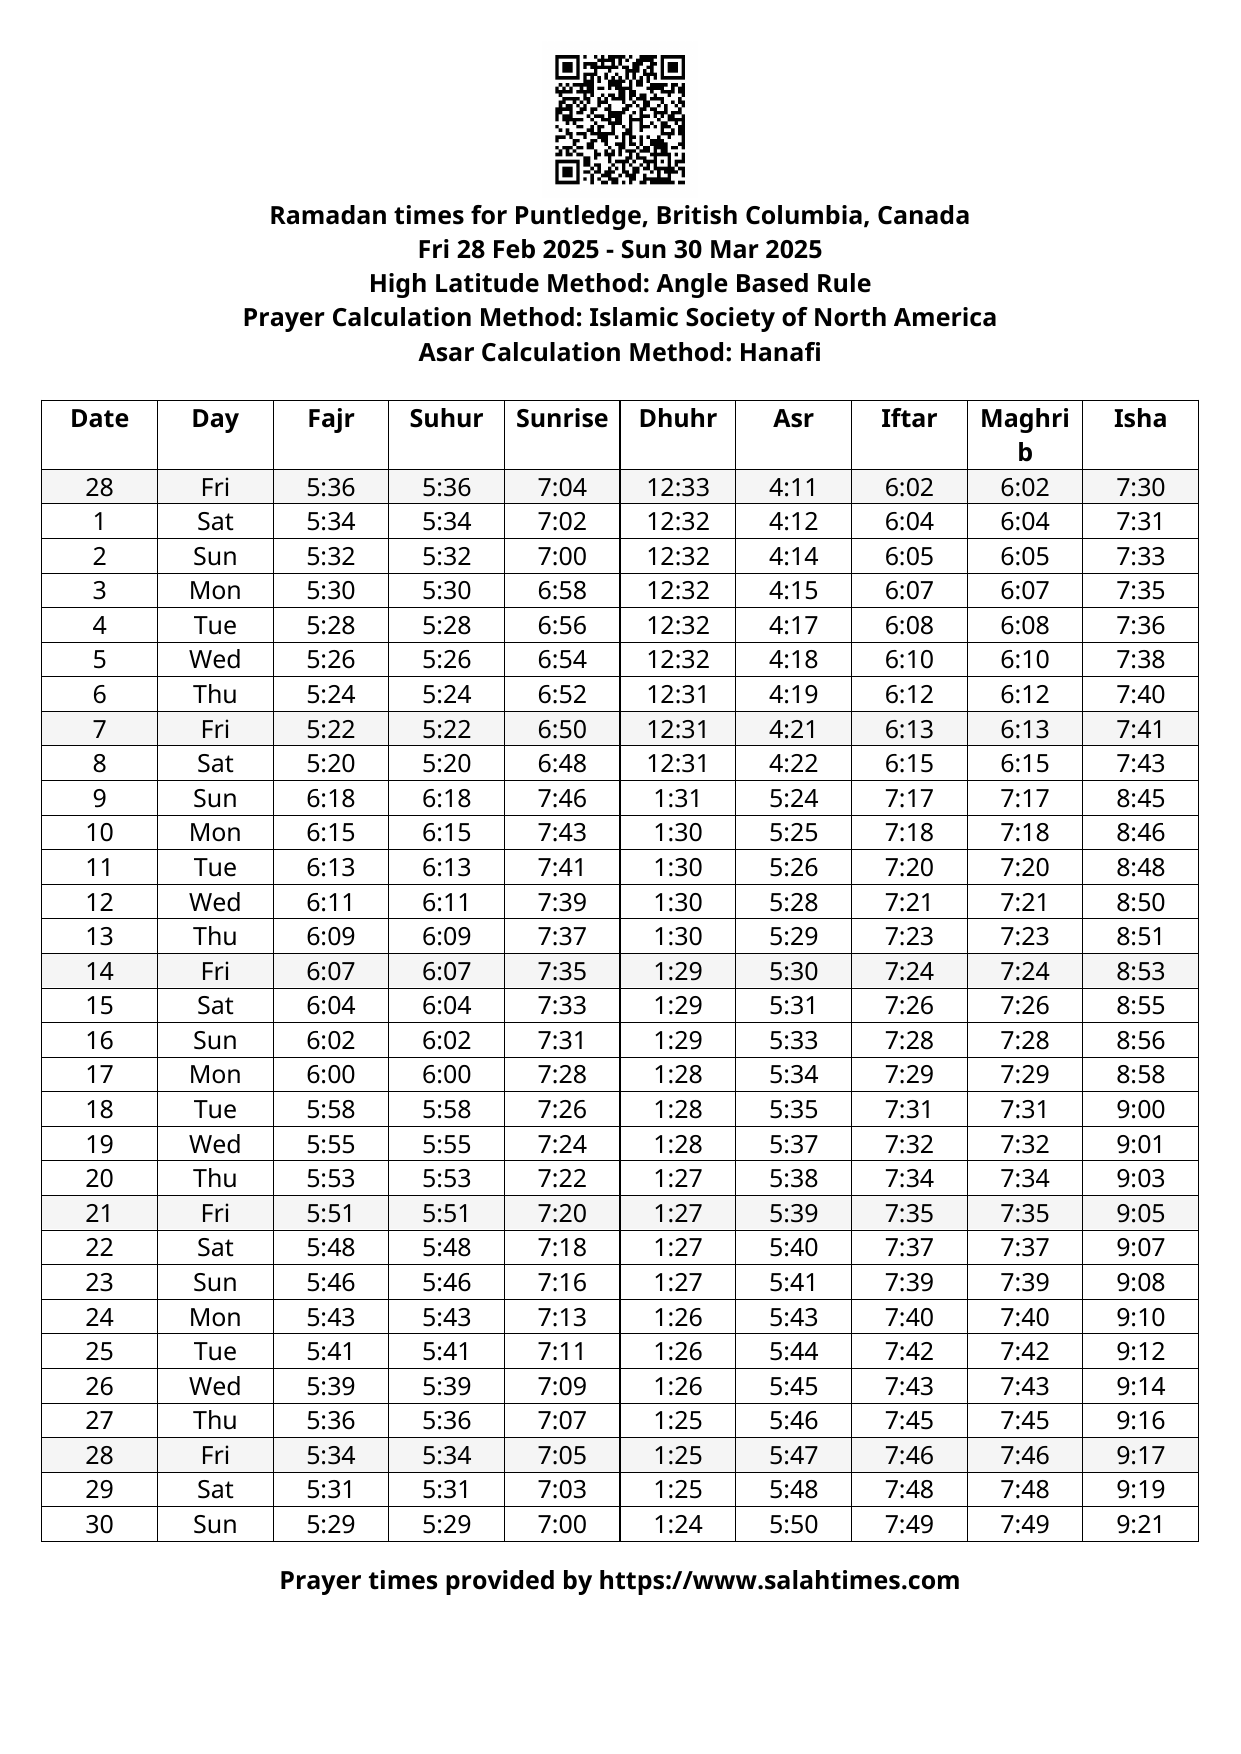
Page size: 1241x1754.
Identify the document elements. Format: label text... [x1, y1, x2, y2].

table_cell 7:18 [852, 816, 967, 849]
table_cell 6:09 [274, 919, 388, 953]
table_cell 7:20 [505, 1196, 619, 1229]
table_cell 7 [42, 712, 157, 745]
table_cell 7:23 [968, 919, 1082, 953]
table_cell 8:56 [1083, 1023, 1198, 1057]
table_cell 1:31 [621, 781, 735, 814]
table_cell 8:55 [1083, 989, 1198, 1022]
table_cell 5:29 [736, 919, 851, 953]
table_cell 7:03 [505, 1473, 619, 1506]
table_cell 6:02 [852, 470, 967, 503]
table_cell 1:25 [621, 1404, 735, 1437]
table_cell 5:32 [274, 539, 388, 572]
table_cell 7:45 [968, 1404, 1082, 1437]
table_cell 9:16 [1083, 1404, 1198, 1437]
table_cell 6:11 [274, 885, 388, 918]
table_cell 6:15 [968, 746, 1082, 780]
table_cell 6:13 [274, 850, 388, 884]
table_cell 7:37 [852, 1231, 967, 1264]
text Asar Calculation Method: Hanafi [42, 334, 1198, 368]
table_cell 12:32 [621, 643, 735, 676]
table_cell 4 [42, 608, 157, 642]
table_cell 5:41 [389, 1334, 504, 1368]
table_cell 5:46 [736, 1404, 851, 1437]
table_cell 11 [42, 850, 157, 884]
table_cell 5:20 [274, 746, 388, 780]
table_cell 7:11 [505, 1334, 619, 1368]
table_cell 7:43 [852, 1369, 967, 1402]
table_cell 5:29 [274, 1507, 388, 1541]
table_cell 5:53 [389, 1161, 504, 1195]
table_cell 7:37 [505, 919, 619, 953]
table_cell 7:23 [852, 919, 967, 953]
table_cell 5:43 [736, 1300, 851, 1333]
table_cell 7:18 [505, 1231, 619, 1264]
table_cell 6:04 [274, 989, 388, 1022]
table_cell 5:36 [389, 1404, 504, 1437]
table_cell 9:12 [1083, 1334, 1198, 1368]
table_cell 6:18 [274, 781, 388, 814]
table_cell 5:31 [274, 1473, 388, 1506]
table_cell 30 [42, 1507, 157, 1541]
table_cell 17 [42, 1058, 157, 1091]
table_cell 8:53 [1083, 954, 1198, 987]
table_cell 5:28 [736, 885, 851, 918]
table_cell 7:49 [852, 1507, 967, 1541]
table_cell 5:37 [736, 1127, 851, 1160]
table_cell 26 [42, 1369, 157, 1402]
table_cell 1:30 [621, 919, 735, 953]
table_cell 7:13 [505, 1300, 619, 1333]
table_cell 5:48 [736, 1473, 851, 1506]
table_cell 25 [42, 1334, 157, 1368]
table_cell 16 [42, 1023, 157, 1057]
table_header Asr [736, 401, 851, 469]
table_cell 5:38 [736, 1161, 851, 1195]
table_cell Fri [158, 1438, 273, 1472]
table_cell Thu [158, 677, 273, 711]
table_cell 9:14 [1083, 1369, 1198, 1402]
table_cell 6:15 [389, 816, 504, 849]
table_cell 6 [42, 677, 157, 711]
table_cell 4:19 [736, 677, 851, 711]
table_cell Wed [158, 885, 273, 918]
table_cell 5:40 [736, 1231, 851, 1264]
table_cell 5:46 [274, 1265, 388, 1299]
table_cell 4:21 [736, 712, 851, 745]
table_cell 6:00 [274, 1058, 388, 1091]
table_cell 4:15 [736, 574, 851, 607]
table_cell 5:58 [274, 1092, 388, 1126]
table_cell 6:07 [852, 574, 967, 607]
table_cell 6:00 [389, 1058, 504, 1091]
table_cell 7:18 [968, 816, 1082, 849]
table_cell Sat [158, 1231, 273, 1264]
table_cell 6:07 [389, 954, 504, 987]
table_cell 29 [42, 1473, 157, 1506]
table_cell 5:25 [736, 816, 851, 849]
table_cell 5:33 [736, 1023, 851, 1057]
table_cell 7:40 [1083, 677, 1198, 711]
table_cell 6:05 [968, 539, 1082, 572]
table_cell Wed [158, 643, 273, 676]
table_cell 7:17 [852, 781, 967, 814]
table_cell 7:40 [852, 1300, 967, 1333]
table_cell 24 [42, 1300, 157, 1333]
table_cell 5:39 [274, 1369, 388, 1402]
table_cell 5:51 [389, 1196, 504, 1229]
table_cell 6:04 [389, 989, 504, 1022]
table_cell 5:36 [274, 1404, 388, 1437]
table_header Suhur [389, 401, 504, 469]
table_cell 7:20 [968, 850, 1082, 884]
table_cell 4:14 [736, 539, 851, 572]
table_cell 5:45 [736, 1369, 851, 1402]
table_cell 7:20 [852, 850, 967, 884]
table_cell 6:04 [852, 504, 967, 538]
table_cell 7:42 [968, 1334, 1082, 1368]
table_cell 6:07 [274, 954, 388, 987]
table_cell 19 [42, 1127, 157, 1160]
table_cell 8:46 [1083, 816, 1198, 849]
table_cell 5:53 [274, 1161, 388, 1195]
table_cell 7:16 [505, 1265, 619, 1299]
table_cell 7:39 [852, 1265, 967, 1299]
table_cell 5:55 [389, 1127, 504, 1160]
table_cell 6:52 [505, 677, 619, 711]
table_cell 7:36 [1083, 608, 1198, 642]
table_cell Wed [158, 1127, 273, 1160]
table_cell 5:55 [274, 1127, 388, 1160]
table_cell 5:26 [389, 643, 504, 676]
table_cell 4:11 [736, 470, 851, 503]
table_cell 9:10 [1083, 1300, 1198, 1333]
table_cell 1:28 [621, 1092, 735, 1126]
table_cell Mon [158, 1300, 273, 1333]
table_cell 6:48 [505, 746, 619, 780]
table_cell 7:39 [505, 885, 619, 918]
table_cell Sun [158, 1023, 273, 1057]
table_cell 7:46 [505, 781, 619, 814]
table_cell 1:29 [621, 1023, 735, 1057]
table_cell 5:34 [389, 1438, 504, 1472]
table_cell Sat [158, 746, 273, 780]
table_cell Sun [158, 1265, 273, 1299]
table_cell 7:17 [968, 781, 1082, 814]
table_cell 6:09 [389, 919, 504, 953]
table_cell 5:48 [389, 1231, 504, 1264]
table_cell 12:31 [621, 677, 735, 711]
table_cell 5:22 [274, 712, 388, 745]
table_cell 5:39 [389, 1369, 504, 1402]
table_cell 6:05 [852, 539, 967, 572]
table_cell 10 [42, 816, 157, 849]
table_cell 7:45 [852, 1404, 967, 1437]
table_cell 7:31 [852, 1092, 967, 1126]
table_cell 1:28 [621, 1127, 735, 1160]
table_cell 6:50 [505, 712, 619, 745]
table_cell 7:24 [968, 954, 1082, 987]
table_cell 6:13 [968, 712, 1082, 745]
table_cell 20 [42, 1161, 157, 1195]
table_cell 7:26 [505, 1092, 619, 1126]
table_cell 6:15 [852, 746, 967, 780]
table_header Iftar [852, 401, 967, 469]
picture [542, 41, 699, 198]
table_cell 5:28 [274, 608, 388, 642]
table_cell 1:28 [621, 1058, 735, 1091]
text High Latitude Method: Angle Based Rule [42, 266, 1198, 300]
table_cell 7:48 [968, 1473, 1082, 1506]
table_cell 6:10 [968, 643, 1082, 676]
table_cell 7:46 [968, 1438, 1082, 1472]
table_header Fajr [274, 401, 388, 469]
table_cell 1 [42, 504, 157, 538]
table_cell Thu [158, 919, 273, 953]
table_header Isha [1083, 401, 1198, 469]
text Prayer Calculation Method: Islamic Society of North America [42, 300, 1198, 334]
table_cell 7:09 [505, 1369, 619, 1402]
table_cell 15 [42, 989, 157, 1022]
table_cell 7:43 [968, 1369, 1082, 1402]
table_cell 1:25 [621, 1438, 735, 1472]
table_cell 6:13 [389, 850, 504, 884]
table_cell 23 [42, 1265, 157, 1299]
table_cell 9:19 [1083, 1473, 1198, 1506]
table_cell 7:41 [505, 850, 619, 884]
table_cell 12:31 [621, 746, 735, 780]
table_cell 9:03 [1083, 1161, 1198, 1195]
table_cell 5:46 [389, 1265, 504, 1299]
table_cell Fri [158, 954, 273, 987]
table_cell Sun [158, 1507, 273, 1541]
table_header Date [42, 401, 157, 469]
table_cell 5:24 [389, 677, 504, 711]
table_cell 7:30 [1083, 470, 1198, 503]
table_cell 7:32 [852, 1127, 967, 1160]
table_cell 12 [42, 885, 157, 918]
table_cell 5:28 [389, 608, 504, 642]
table_cell 6:08 [852, 608, 967, 642]
text Ramadan times for Puntledge, British Columbia, Canada [42, 198, 1198, 232]
table_cell 1:27 [621, 1231, 735, 1264]
table_cell 5:43 [274, 1300, 388, 1333]
table_cell Sat [158, 504, 273, 538]
table_cell 7:31 [968, 1092, 1082, 1126]
table_cell 9 [42, 781, 157, 814]
table_cell 5:31 [736, 989, 851, 1022]
table_cell 6:02 [274, 1023, 388, 1057]
table_cell 9:08 [1083, 1265, 1198, 1299]
table_cell 7:04 [505, 470, 619, 503]
table_cell 5:58 [389, 1092, 504, 1126]
table_cell 12:32 [621, 574, 735, 607]
table_cell 5:32 [389, 539, 504, 572]
table_cell 7:38 [1083, 643, 1198, 676]
table_cell 5:29 [389, 1507, 504, 1541]
table_cell 5:34 [274, 1438, 388, 1472]
table_cell 5:20 [389, 746, 504, 780]
table_cell Fri [158, 712, 273, 745]
table_cell 7:05 [505, 1438, 619, 1472]
table_cell 6:02 [968, 470, 1082, 503]
table_cell 6:58 [505, 574, 619, 607]
table_cell 5:34 [389, 504, 504, 538]
table_cell 1:26 [621, 1300, 735, 1333]
table_cell Fri [158, 470, 273, 503]
table_cell 5:22 [389, 712, 504, 745]
table_cell 7:41 [1083, 712, 1198, 745]
table_cell 7:37 [968, 1231, 1082, 1264]
table_cell 4:17 [736, 608, 851, 642]
table_cell 1:29 [621, 989, 735, 1022]
table_cell 9:17 [1083, 1438, 1198, 1472]
table_cell 6:18 [389, 781, 504, 814]
table_cell 7:29 [968, 1058, 1082, 1091]
table_cell Fri [158, 1196, 273, 1229]
table_cell 1:30 [621, 885, 735, 918]
table_cell 7:29 [852, 1058, 967, 1091]
table_cell 6:13 [852, 712, 967, 745]
table_cell 28 [42, 470, 157, 503]
table_cell 1:29 [621, 954, 735, 987]
table_cell 6:15 [274, 816, 388, 849]
table_cell 12:32 [621, 504, 735, 538]
table_cell 9:01 [1083, 1127, 1198, 1160]
table_cell 27 [42, 1404, 157, 1437]
table_cell 7:21 [968, 885, 1082, 918]
table_cell 4:12 [736, 504, 851, 538]
table_cell 5:24 [736, 781, 851, 814]
table_cell 5 [42, 643, 157, 676]
table_cell 5:34 [736, 1058, 851, 1091]
table_cell 7:28 [968, 1023, 1082, 1057]
table_cell 9:21 [1083, 1507, 1198, 1541]
table_header Maghrib [968, 401, 1082, 469]
table_cell 12:31 [621, 712, 735, 745]
table_cell 7:26 [852, 989, 967, 1022]
table_cell 6:12 [852, 677, 967, 711]
table_cell 5:30 [736, 954, 851, 987]
table_cell 6:54 [505, 643, 619, 676]
table_cell 7:35 [852, 1196, 967, 1229]
table_cell Tue [158, 1334, 273, 1368]
table_cell 1:25 [621, 1473, 735, 1506]
table_cell 5:30 [389, 574, 504, 607]
table_cell 7:35 [1083, 574, 1198, 607]
table_cell 7:43 [505, 816, 619, 849]
table_cell 5:41 [274, 1334, 388, 1368]
table_cell 7:39 [968, 1265, 1082, 1299]
table_cell 1:30 [621, 850, 735, 884]
table_cell Sat [158, 1473, 273, 1506]
table_cell 6:56 [505, 608, 619, 642]
table_cell 5:43 [389, 1300, 504, 1333]
table_cell 7:26 [968, 989, 1082, 1022]
table_cell 7:24 [852, 954, 967, 987]
table_cell Tue [158, 1092, 273, 1126]
table_cell 1:27 [621, 1196, 735, 1229]
table_cell 7:46 [852, 1438, 967, 1472]
table_cell 5:26 [736, 850, 851, 884]
table_cell 7:48 [852, 1473, 967, 1506]
table_cell 14 [42, 954, 157, 987]
table_cell 12:32 [621, 539, 735, 572]
table_cell 7:31 [1083, 504, 1198, 538]
table_cell 9:07 [1083, 1231, 1198, 1264]
table_cell 8:45 [1083, 781, 1198, 814]
table_cell 2 [42, 539, 157, 572]
table_cell 6:10 [852, 643, 967, 676]
table_cell 5:36 [274, 470, 388, 503]
table_cell 8:50 [1083, 885, 1198, 918]
table_cell Mon [158, 1058, 273, 1091]
table_cell 1:30 [621, 816, 735, 849]
table_cell 6:08 [968, 608, 1082, 642]
table_cell 6:07 [968, 574, 1082, 607]
table_header Day [158, 401, 273, 469]
table_cell 6:02 [389, 1023, 504, 1057]
table_cell Tue [158, 850, 273, 884]
table_cell 21 [42, 1196, 157, 1229]
table_cell Sun [158, 781, 273, 814]
table_cell 7:24 [505, 1127, 619, 1160]
table_cell 7:00 [505, 1507, 619, 1541]
table_cell 4:18 [736, 643, 851, 676]
table_cell 8:48 [1083, 850, 1198, 884]
table_cell 6:11 [389, 885, 504, 918]
table_cell 7:31 [505, 1023, 619, 1057]
table_cell 6:04 [968, 504, 1082, 538]
table_cell 7:43 [1083, 746, 1198, 780]
table_cell Sat [158, 989, 273, 1022]
text Prayer times provided by https://www.salahtimes.com [42, 1563, 1198, 1597]
table_cell 8:51 [1083, 919, 1198, 953]
table_cell 5:50 [736, 1507, 851, 1541]
table_cell 7:00 [505, 539, 619, 572]
table_cell 7:40 [968, 1300, 1082, 1333]
table_cell 7:28 [852, 1023, 967, 1057]
table_cell 7:32 [968, 1127, 1082, 1160]
table_cell 9:00 [1083, 1092, 1198, 1126]
table_cell 7:35 [968, 1196, 1082, 1229]
table_cell 6:12 [968, 677, 1082, 711]
table_cell 7:07 [505, 1404, 619, 1437]
table_cell 22 [42, 1231, 157, 1264]
table_cell 5:51 [274, 1196, 388, 1229]
table_cell 7:33 [505, 989, 619, 1022]
table_cell 1:27 [621, 1265, 735, 1299]
table_cell Mon [158, 574, 273, 607]
table_cell 7:21 [852, 885, 967, 918]
text Fri 28 Feb 2025 - Sun 30 Mar 2025 [42, 232, 1198, 266]
table_cell 7:33 [1083, 539, 1198, 572]
table_cell 1:26 [621, 1334, 735, 1368]
table_cell 28 [42, 1438, 157, 1472]
table_cell Sun [158, 539, 273, 572]
table_header Sunrise [505, 401, 619, 469]
table_cell 7:34 [852, 1161, 967, 1195]
table_cell 12:32 [621, 608, 735, 642]
table_cell 7:49 [968, 1507, 1082, 1541]
table_cell 4:22 [736, 746, 851, 780]
table_cell Thu [158, 1404, 273, 1437]
table_cell 1:26 [621, 1369, 735, 1402]
table_cell 7:22 [505, 1161, 619, 1195]
table_cell 5:41 [736, 1265, 851, 1299]
table_cell 7:34 [968, 1161, 1082, 1195]
table_cell 5:47 [736, 1438, 851, 1472]
table_cell 5:36 [389, 470, 504, 503]
table_cell Thu [158, 1161, 273, 1195]
table_header Dhuhr [621, 401, 735, 469]
table_cell 7:28 [505, 1058, 619, 1091]
table_cell 12:33 [621, 470, 735, 503]
table_cell 3 [42, 574, 157, 607]
table_cell 7:42 [852, 1334, 967, 1368]
table_cell 5:30 [274, 574, 388, 607]
table_cell 5:39 [736, 1196, 851, 1229]
table_cell 13 [42, 919, 157, 953]
table_cell 9:05 [1083, 1196, 1198, 1229]
table_cell 5:44 [736, 1334, 851, 1368]
table_cell 5:34 [274, 504, 388, 538]
table_cell Wed [158, 1369, 273, 1402]
table_cell 8 [42, 746, 157, 780]
table_cell 7:02 [505, 504, 619, 538]
table_cell 5:31 [389, 1473, 504, 1506]
table_cell 5:48 [274, 1231, 388, 1264]
table_cell 7:35 [505, 954, 619, 987]
table_cell 1:24 [621, 1507, 735, 1541]
table_cell Mon [158, 816, 273, 849]
table_cell 5:26 [274, 643, 388, 676]
table_cell 8:58 [1083, 1058, 1198, 1091]
table_cell Tue [158, 608, 273, 642]
table_cell 5:35 [736, 1092, 851, 1126]
table_cell 1:27 [621, 1161, 735, 1195]
table_cell 5:24 [274, 677, 388, 711]
table_cell 18 [42, 1092, 157, 1126]
